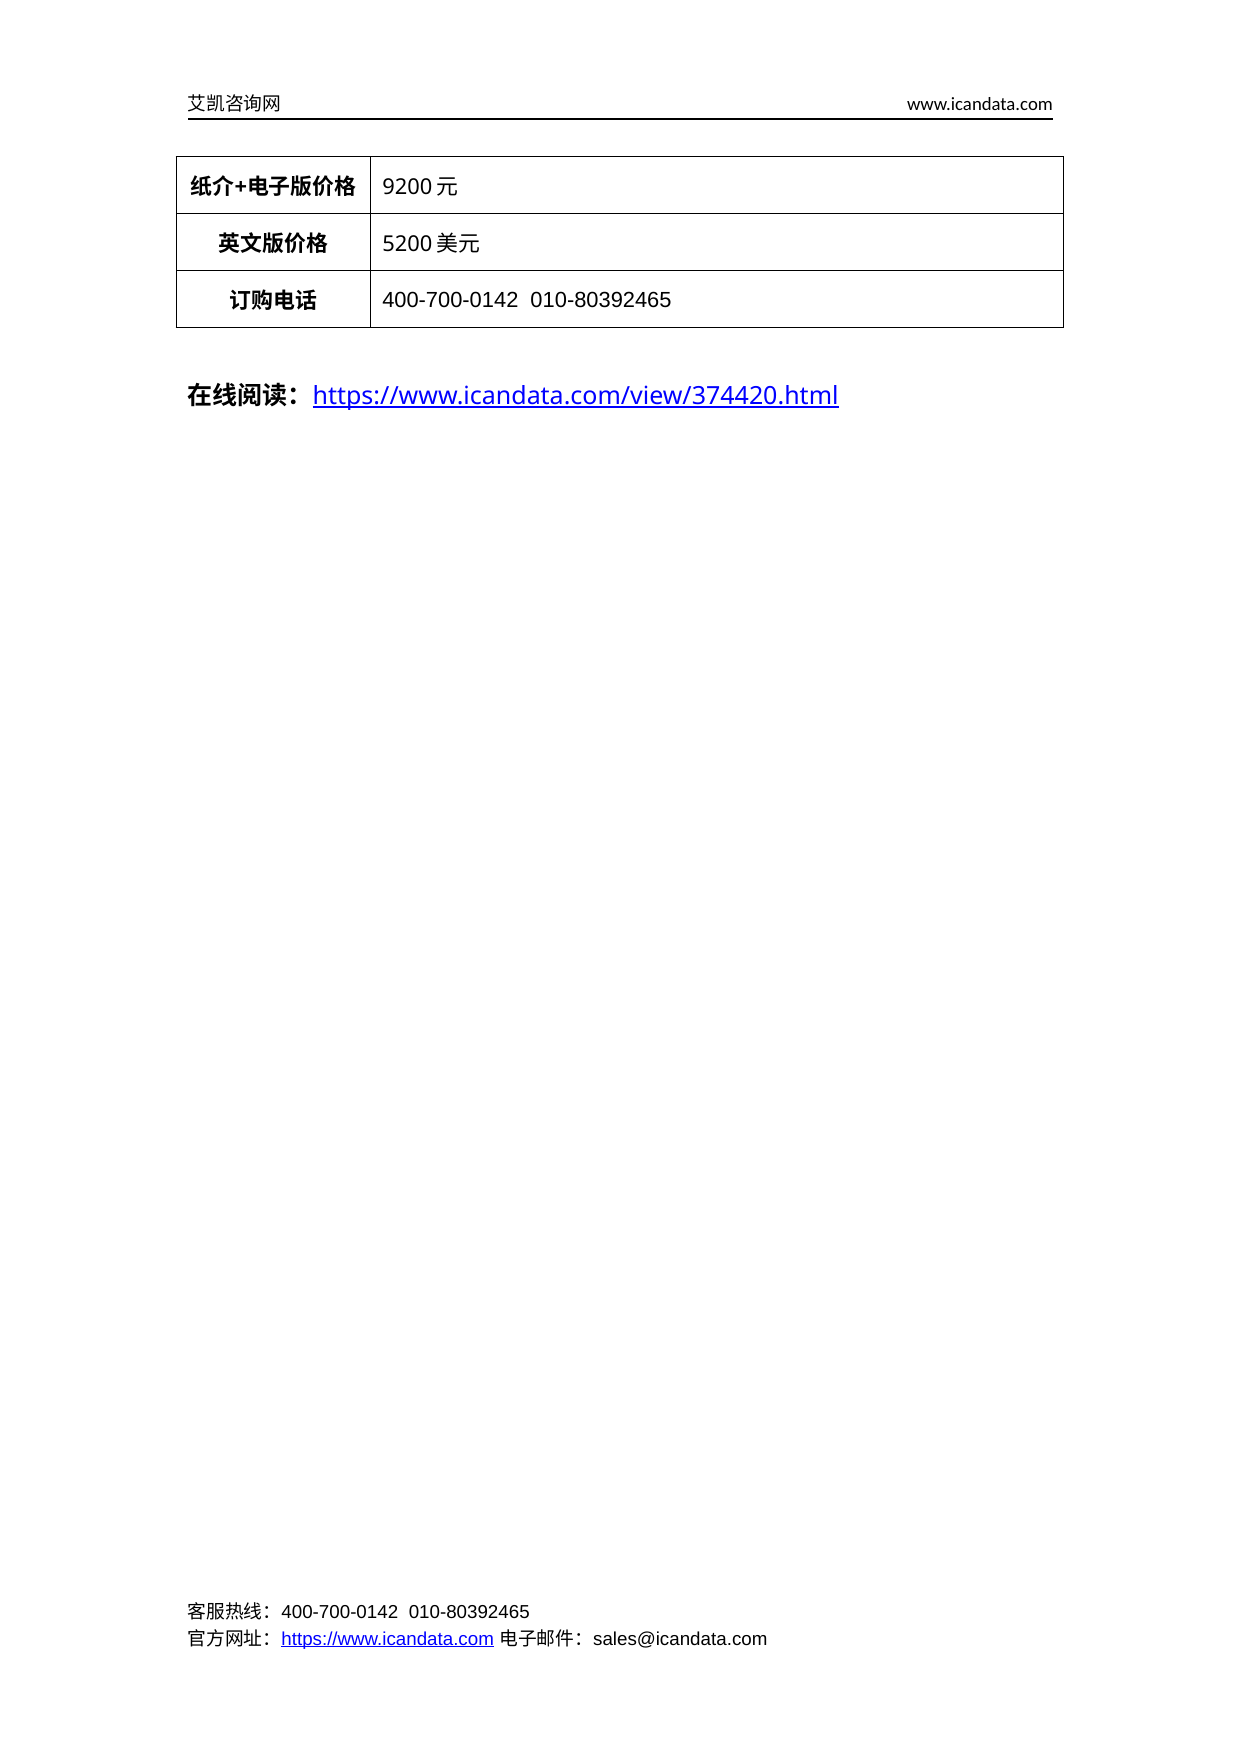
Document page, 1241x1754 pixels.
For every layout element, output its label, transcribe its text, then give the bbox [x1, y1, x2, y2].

table_cell 5200美元 [371, 214, 1063, 270]
table_cell 英文版价格 [177, 214, 370, 270]
table_cell 订购电话 [177, 271, 370, 327]
table_cell 9200元 [371, 157, 1063, 213]
table_cell 400-700-0142 010-80392465 [371, 271, 1063, 327]
table_cell 纸介+电子版价格 [177, 157, 370, 213]
text 在线阅读：https://www.icandata.com/view/374420.html [187, 361, 1053, 426]
